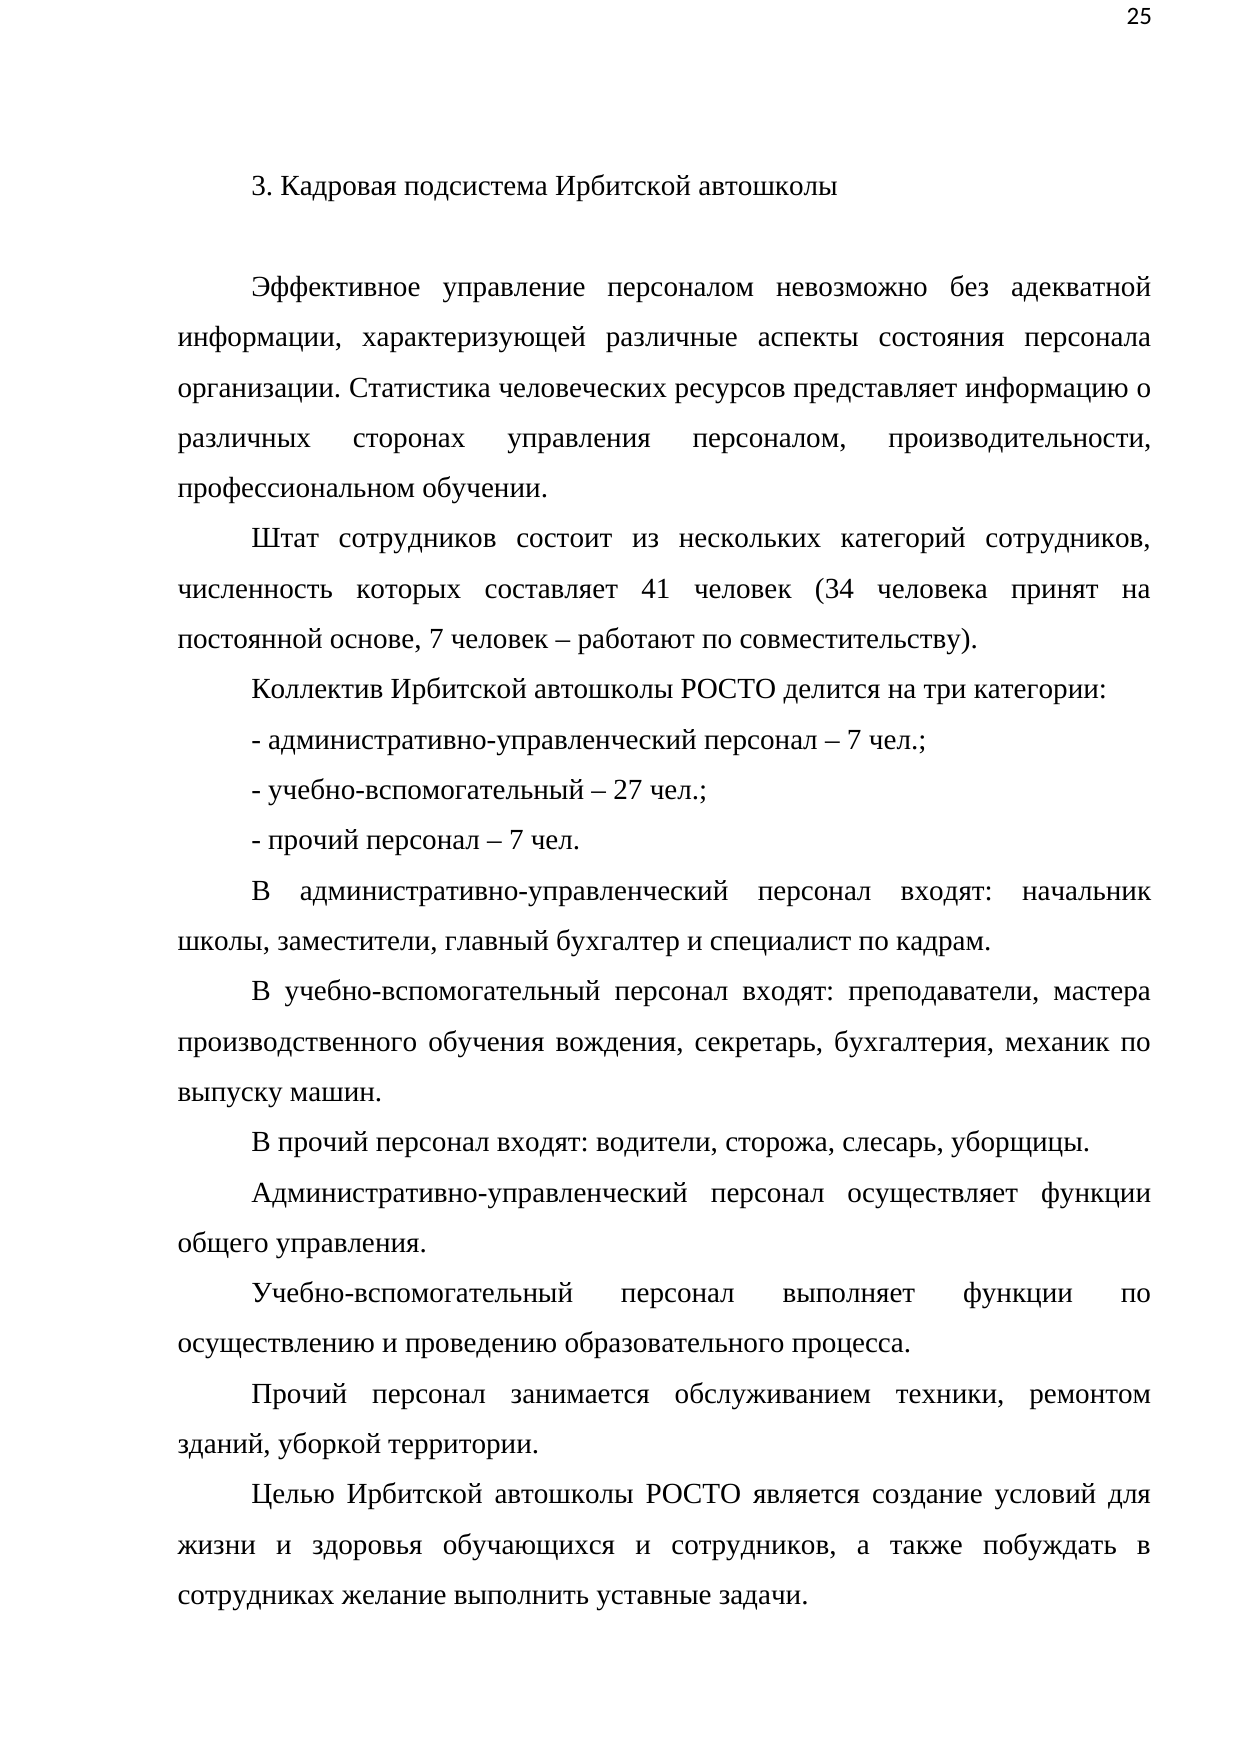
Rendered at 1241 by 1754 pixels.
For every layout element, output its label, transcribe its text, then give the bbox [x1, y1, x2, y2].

text Штат сотрудников состоит из нескольких категорий сотрудников, численность которых составляет 41 человек (34 человека принят на постоянной основе, 7 человек – работают по совместительству). [177, 521, 1152, 655]
text - прочий персонал – 7 чел. [177, 822, 1152, 856]
text Коллектив Ирбитской автошколы РОСТО делится на три категории: [177, 672, 1152, 705]
text Учебно-вспомогательный персонал выполняет функции по осуществлению и проведению образовательного процесса. [177, 1275, 1152, 1359]
text В прочий персонал входят: водители, сторожа, слесарь, уборщицы. [177, 1124, 1152, 1158]
text Эффективное управление персоналом невозможно без адекватной информации, характеризующей различные аспекты состояния персонала организации. Статистика человеческих ресурсов представляет информацию о различных сторонах управления персоналом, производительности, профессиональном обучении. [177, 269, 1152, 504]
text В учебно-вспомогательный персонал входят: преподаватели, мастера производственного обучения вождения, секретарь, бухгалтерия, механик по выпуску машин. [177, 973, 1152, 1108]
text Административно-управленческий персонал осуществляет функции общего управления. [177, 1175, 1152, 1258]
text 3. Кадровая подсистема Ирбитской автошколы [177, 168, 1152, 202]
text - административно-управленческий персонал – 7 чел.; [177, 722, 1152, 755]
text В административно-управленческий персонал входят: начальник школы, заместители, главный бухгалтер и специалист по кадрам. [177, 873, 1152, 957]
text Прочий персонал занимается обслуживанием техники, ремонтом зданий, уборкой территории. [177, 1376, 1152, 1460]
text - учебно-вспомогательный – 27 чел.; [177, 772, 1152, 806]
text Целью Ирбитской автошколы РОСТО является создание условий для жизни и здоровья обучающихся и сотрудников, а также побуждать в сотрудниках желание выполнить уставные задачи. [177, 1477, 1152, 1611]
